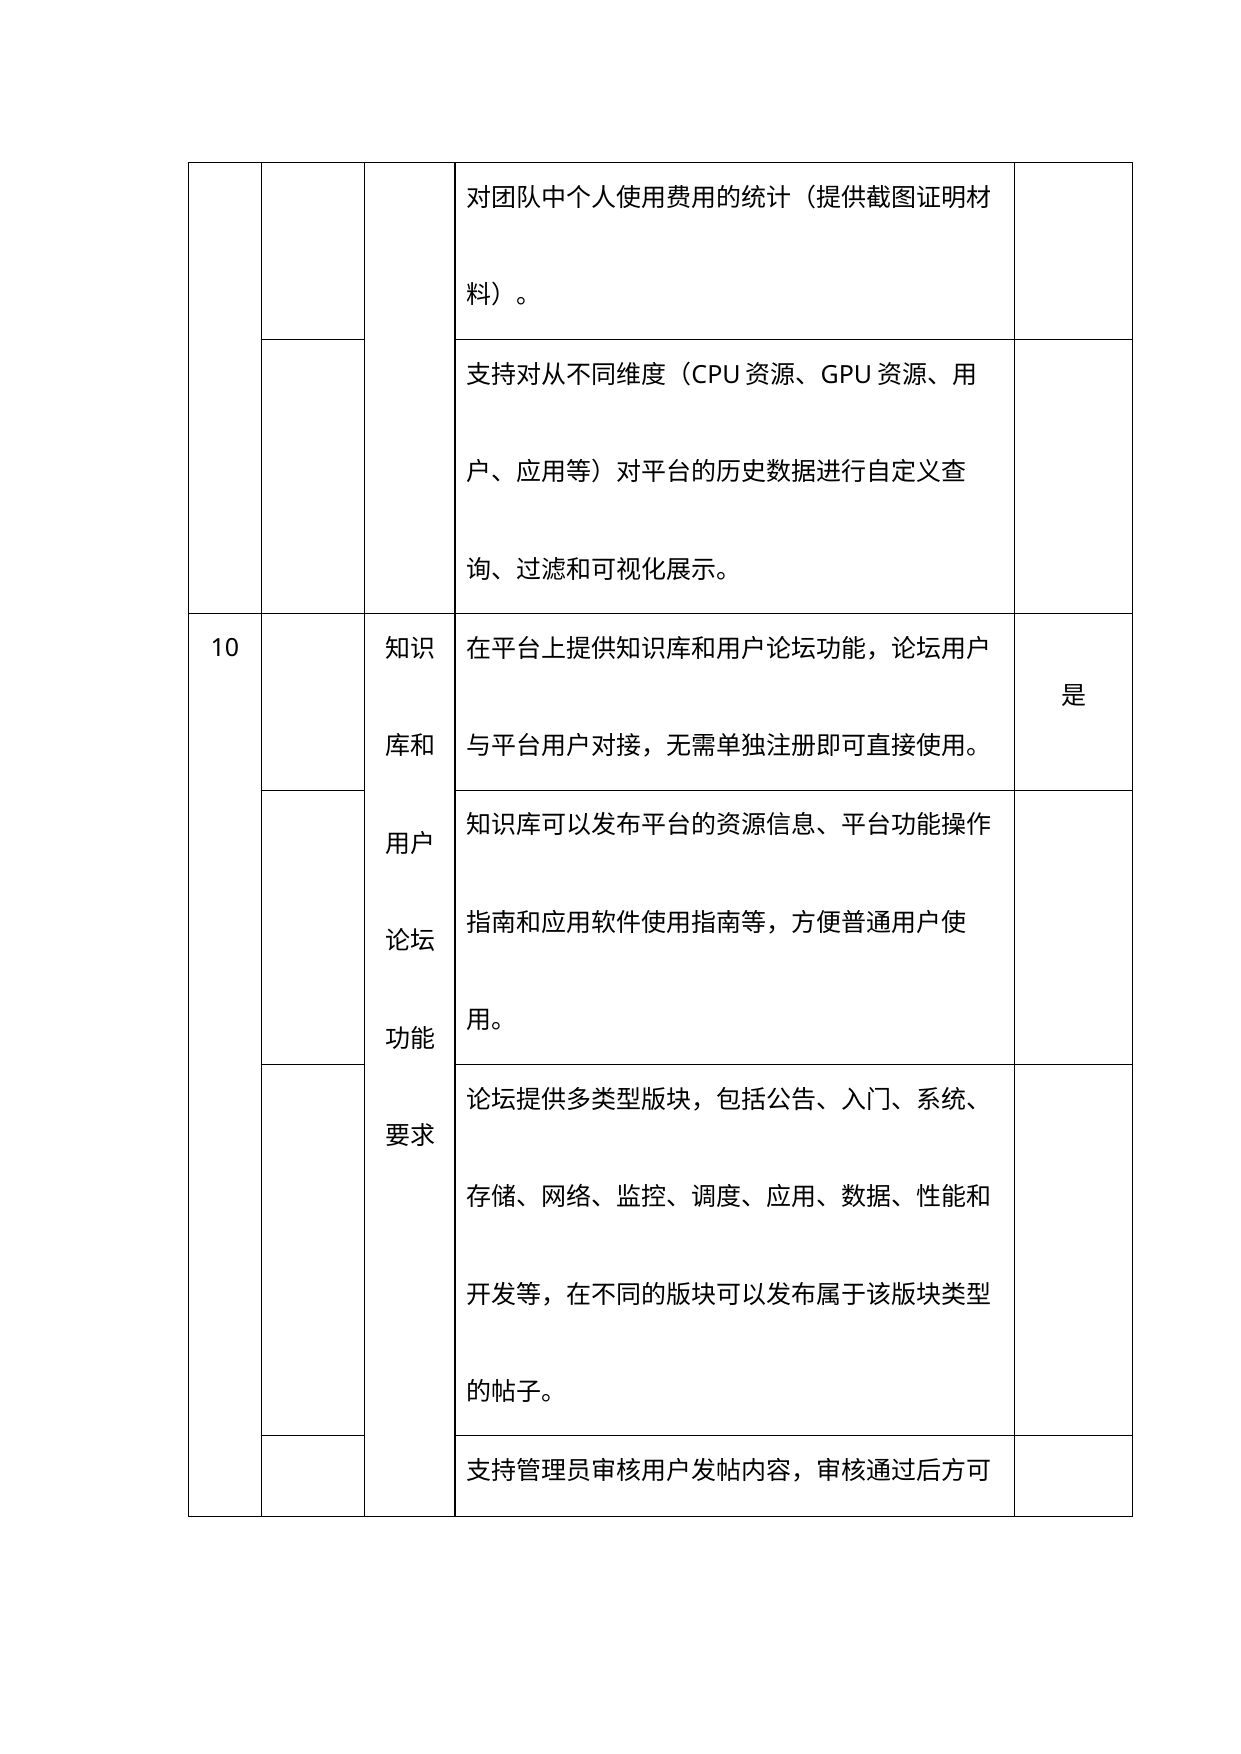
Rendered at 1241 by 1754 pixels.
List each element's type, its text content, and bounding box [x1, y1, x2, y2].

table_cell [262, 614, 364, 789]
table_cell [1015, 1065, 1132, 1435]
table_cell 10 [189, 614, 261, 1516]
table_cell 支持对从不同维度（CPU资源、GPU资源、用户、应用等）对平台的历史数据进行自定义查询、过滤和可视化展示。 [456, 340, 1014, 613]
table_cell 是 [1015, 163, 1132, 339]
table_cell 论坛提供多类型版块，包括公告、入门、系统、存储、网络、监控、调度、应用、数据、性能和开发等，在不同的版块可以发布属于该版块类型的帖子。 [456, 1065, 1014, 1435]
table_cell [262, 1065, 364, 1435]
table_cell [456, 1436, 1014, 1516]
table_cell 知识库和用户论坛功能要求 [365, 614, 454, 1516]
table_cell [262, 1436, 364, 1516]
table_cell [1015, 340, 1132, 613]
table_cell [1015, 791, 1132, 1064]
table_cell [262, 163, 364, 339]
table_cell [456, 163, 1014, 339]
table_cell [262, 791, 364, 1064]
table_cell 在平台上提供知识库和用户论坛功能，论坛用户与平台用户对接，无需单独注册即可直接使用。 [456, 614, 1014, 789]
table_cell [1015, 1436, 1132, 1516]
table_cell 知识库可以发布平台的资源信息、平台功能操作指南和应用软件使用指南等，方便普通用户使用。 [456, 791, 1014, 1064]
table_cell [262, 340, 364, 613]
table_cell 是 [1015, 614, 1132, 789]
